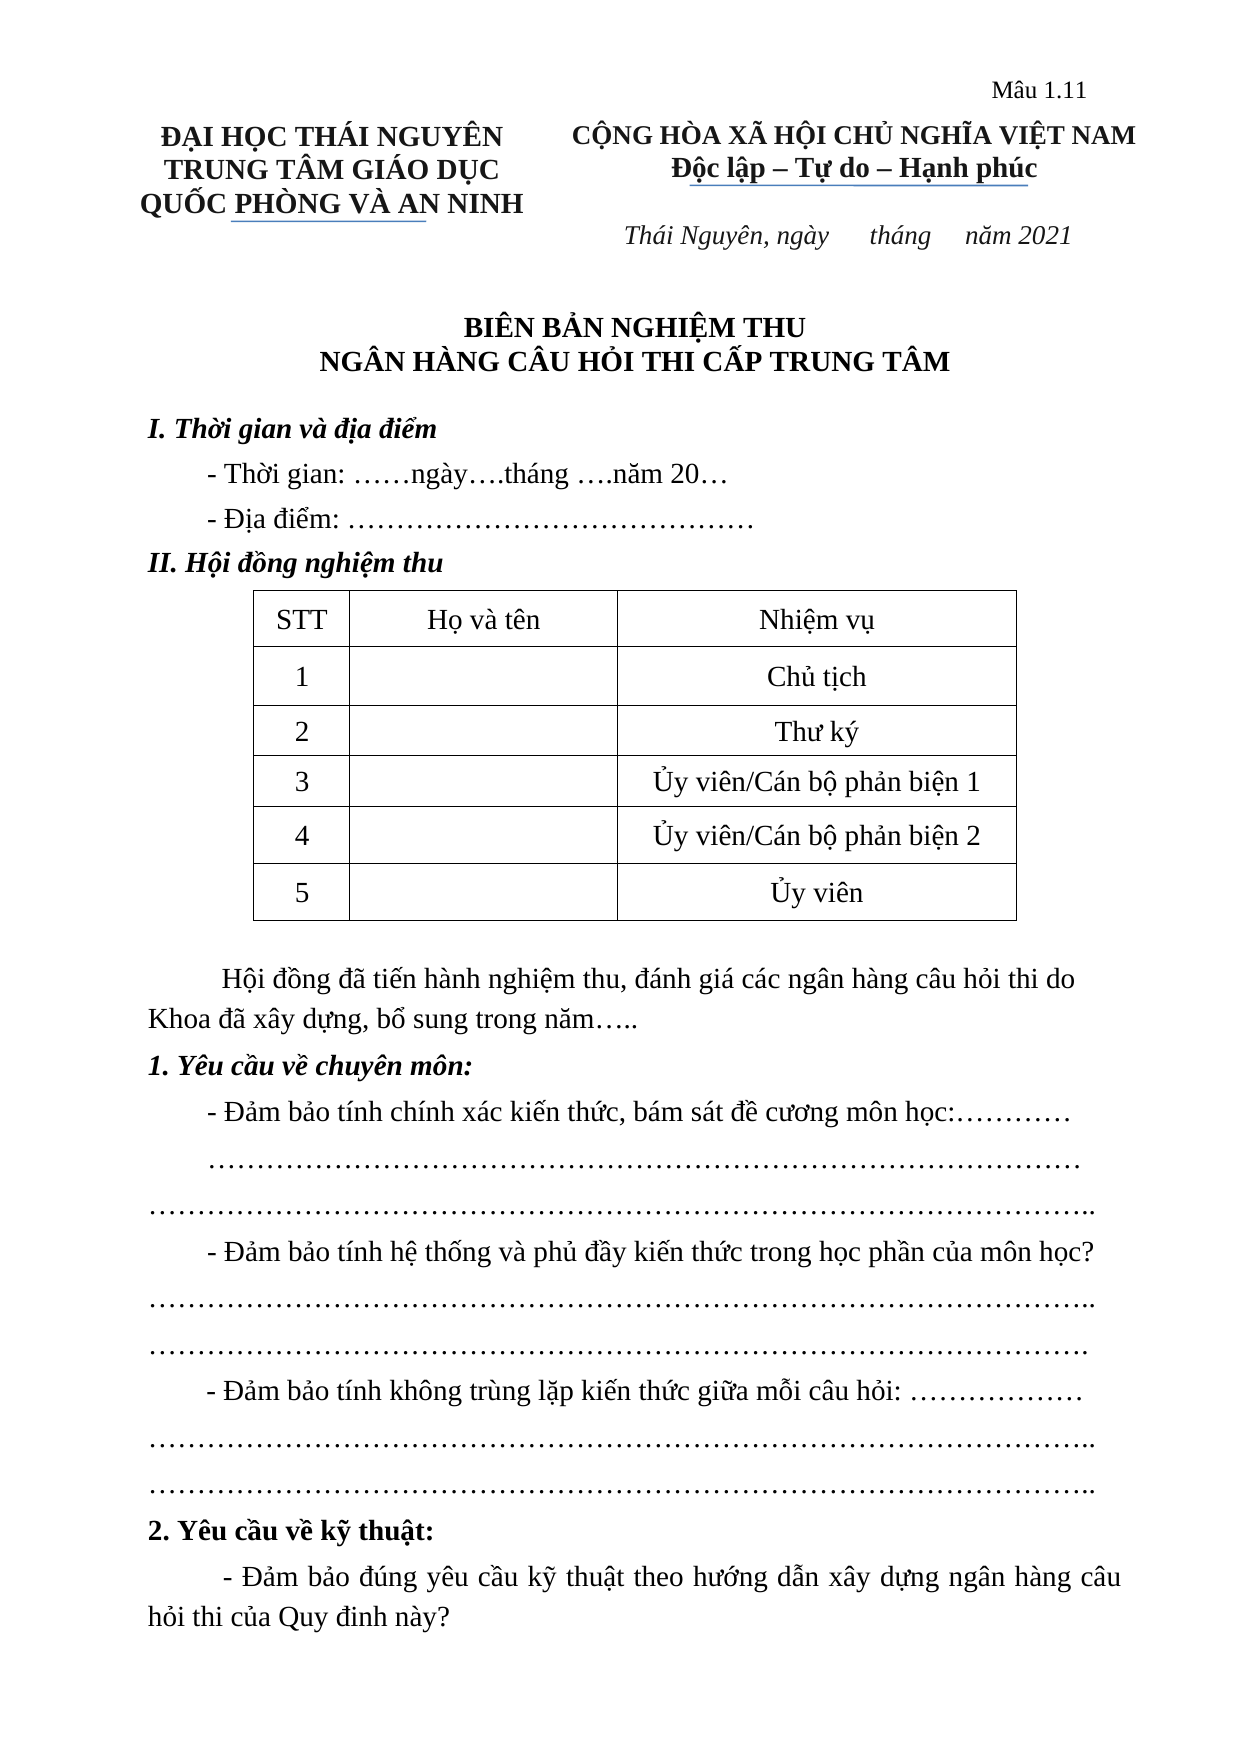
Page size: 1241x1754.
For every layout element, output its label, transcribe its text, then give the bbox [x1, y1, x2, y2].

table_cell 1 [254, 647, 349, 705]
table_header ĐẠI HỌC THÁI NGUYÊN TRUNG TÂM GIÁO DỤC QUỐC PHÒNG VÀ AN NINH [100, 119, 554, 219]
text NGÂN HÀNG CÂU HỎI THI CẤP TRUNG TÂM [148, 344, 1122, 378]
text - Địa điểm: …………………………………… [148, 501, 1122, 534]
text …………………………………………………………………………………….. [148, 1420, 1122, 1453]
table_cell [100, 220, 554, 282]
table_header Nhiệm vụ [618, 591, 1016, 646]
text 2. Yêu cầu về kỹ thuật: [148, 1513, 1122, 1546]
text - Thời gian: ……ngày….tháng ….năm 20… [148, 456, 1122, 489]
table_cell [350, 706, 617, 755]
text …………………………………………………………………………………….. [148, 1280, 1122, 1314]
table_cell 4 [254, 807, 349, 863]
table_cell Thái Nguyên, ngày tháng năm 2021 [554, 220, 1145, 282]
text - Đảm bảo tính chính xác kiến thức, bám sát đề cương môn học:………… [148, 1094, 1122, 1128]
table_cell [350, 647, 617, 705]
table_cell Chủ tịch [618, 647, 1016, 705]
table_cell 2 [254, 706, 349, 755]
text II. Hội đồng nghiệm thu [148, 546, 1122, 579]
table_header Họ và tên [350, 591, 617, 646]
table_cell [350, 756, 617, 806]
table_header STT [254, 591, 349, 646]
table_cell Ủy viên/Cán bộ phản biện 2 [618, 807, 1016, 863]
table_cell 3 [254, 756, 349, 806]
text BIÊN BẢN NGHIỆM THU [148, 311, 1122, 344]
table_cell Ủy viên/Cán bộ phản biện 1 [618, 756, 1016, 806]
text Hội đồng đã tiến hành nghiệm thu, đánh giá các ngân hàng câu hỏi thi do Khoa đã xây dựng, bổ sung trong năm….. [148, 961, 1122, 1035]
text …………………………………………………………………………………….. [148, 1466, 1122, 1500]
text I. Thời gian và địa điểm [148, 411, 1122, 445]
table_cell 5 [254, 864, 349, 920]
table_cell [350, 864, 617, 920]
table_cell Thư ký [618, 706, 1016, 755]
text ……………………………………………………………………………………. [148, 1327, 1122, 1360]
table_cell Ủy viên [618, 864, 1016, 920]
table_cell [350, 807, 617, 863]
text - Đảm bảo tính không trùng lặp kiến thức giữa mỗi câu hỏi: ……………… [148, 1373, 1122, 1407]
table_header CỘNG HÒA XÃ HỘI CHỦ NGHĨA VIỆT NAM Độc lập – Tự do – Hạnh phúc [554, 119, 1145, 219]
text - Đảm bảo đúng yêu cầu kỹ thuật theo hướng dẫn xây dựng ngân hàng câu hỏi thi của Quy đinh này? [148, 1559, 1122, 1633]
text 1. Yêu cầu về chuyên môn: [148, 1048, 1122, 1082]
text …………………………………………………………………………………….. [148, 1187, 1122, 1221]
text - Đảm bảo tính hệ thống và phủ đầy kiến thức trong học phần của môn học? [148, 1234, 1122, 1267]
text ……………………………………………………………………………… [148, 1141, 1122, 1174]
